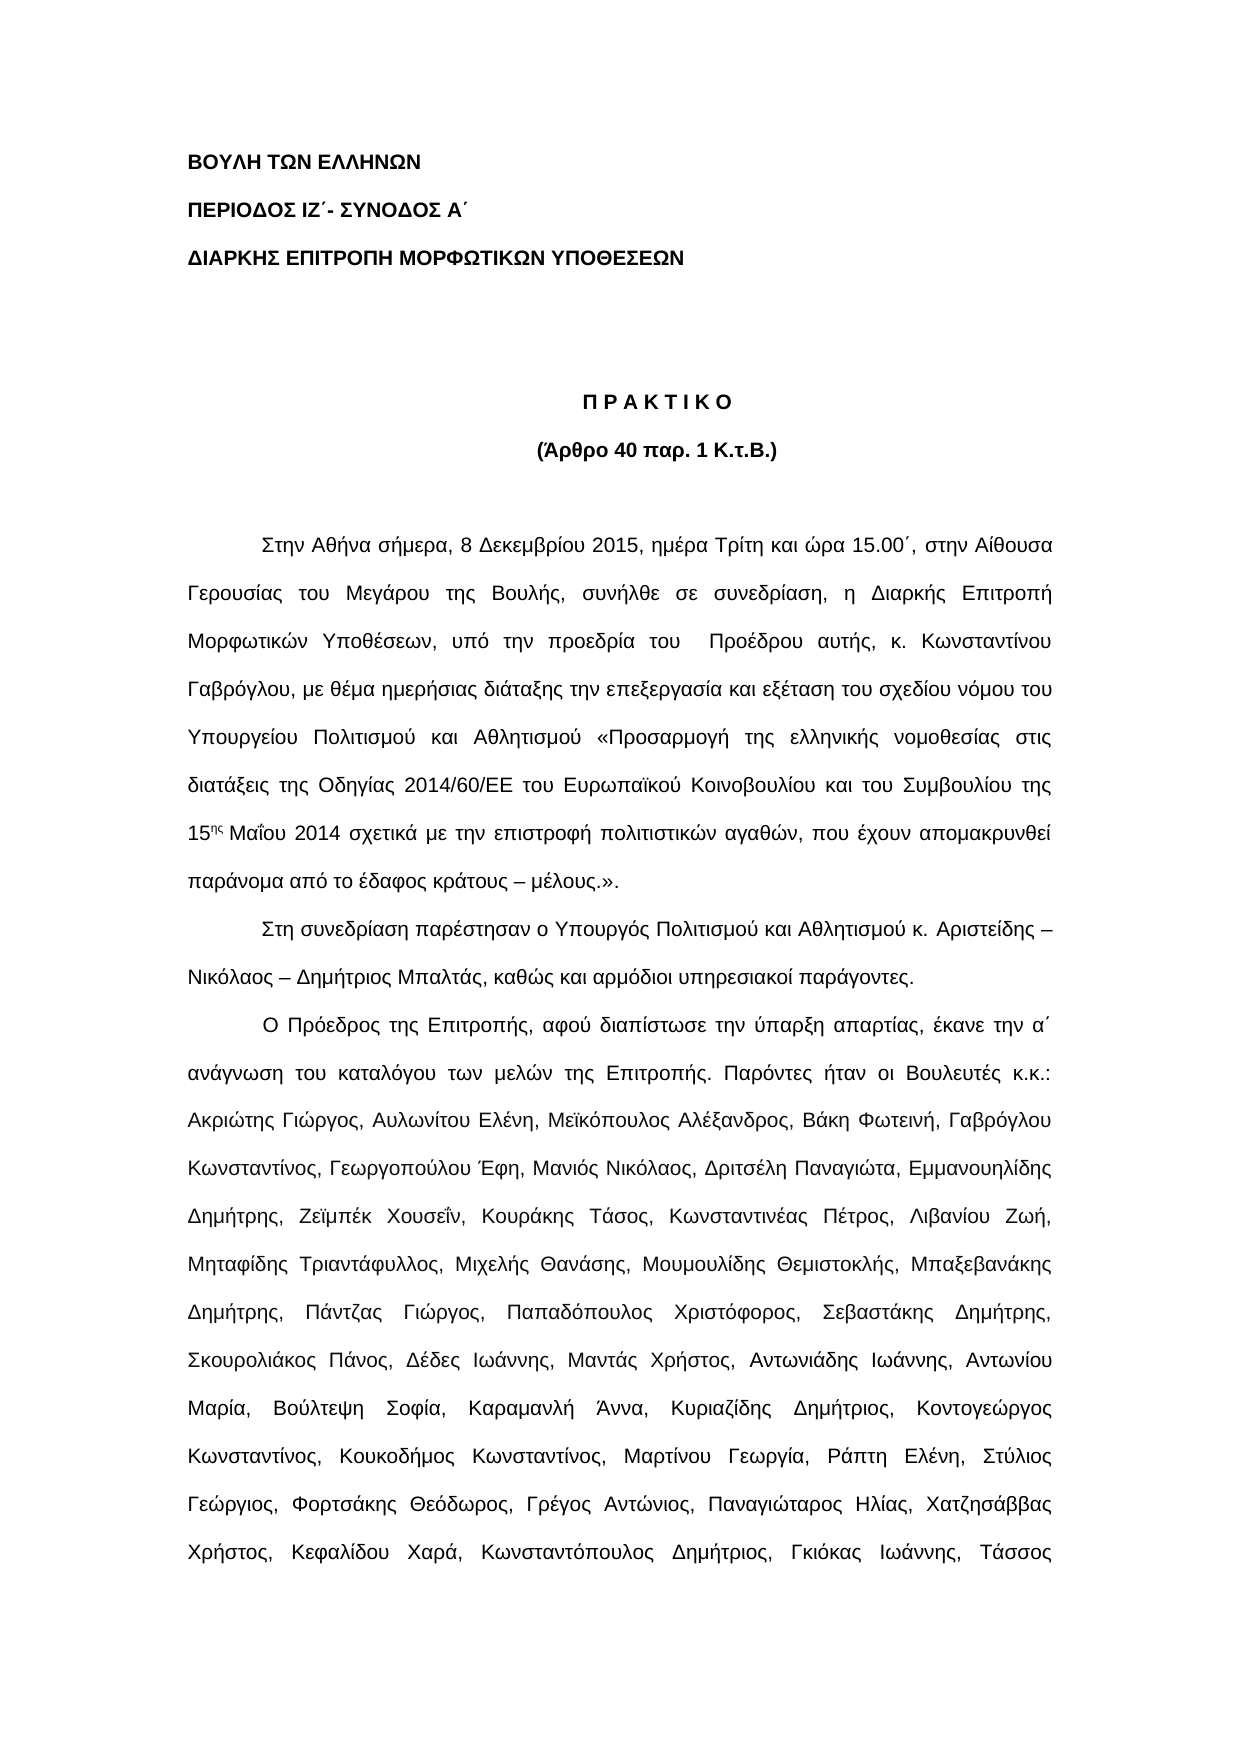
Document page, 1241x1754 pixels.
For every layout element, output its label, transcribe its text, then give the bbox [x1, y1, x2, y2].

text Στη συνεδρίαση παρέστησαν ο Υπουργός Πολιτισμού και Αθλητισμού κ. Αριστείδης – Νικόλαος – Δημήτριος Μπαλτάς, καθώς και αρμόδιοι υπηρεσιακοί παράγοντες. [187, 917, 1053, 988]
text Π Ρ Α Κ Τ Ι Κ Ο [187, 389, 1053, 413]
text (Άρθρο 40 παρ. 1 Κ.τ.Β.) [187, 437, 1053, 461]
text Στην Αθήνα σήμερα, 8 Δεκεμβρίου 2015, ημέρα Τρίτη και ώρα 15.00΄, στην Αίθουσα Γερουσίας του Μεγάρου της Βουλής, συνήλθε σε συνεδρίαση, η Διαρκής Επιτροπή Μορφωτικών Υποθέσεων, υπό την προεδρία του Προέδρου αυτής, κ. Κωνσταντίνου Γαβρόγλου, με θέμα ημερήσιας διάταξης την επεξεργασία και εξέταση του σχεδίου νόμου του Υπουργείου Πολιτισμού και Αθλητισμού «Προσαρμογή της ελληνικής νομοθεσίας στις διατάξεις της Οδηγίας 2014/60/ΕΕ του Ευρωπαϊκού Κοινοβουλίου και του Συμβουλίου της 15ης Μαΐου 2014 σχετικά με την επιστροφή πολιτιστικών αγαθών, που έχουν απομακρυνθεί παράνομα από το έδαφος κράτους – μέλους.». [187, 533, 1053, 893]
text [187, 1012, 1053, 1563]
text ΔΙΑΡΚΗΣ ΕΠΙΤΡΟΠΗ ΜΟΡΦΩΤΙΚΩΝ ΥΠΟΘΕΣΕΩΝ [187, 246, 1053, 270]
text ΠΕΡΙΟΔΟΣ ΙΖ΄- ΣΥΝΟΔΟΣ Α΄ [187, 198, 1053, 222]
text ΒΟΥΛΗ ΤΩΝ ΕΛΛΗΝΩΝ [187, 150, 1053, 174]
